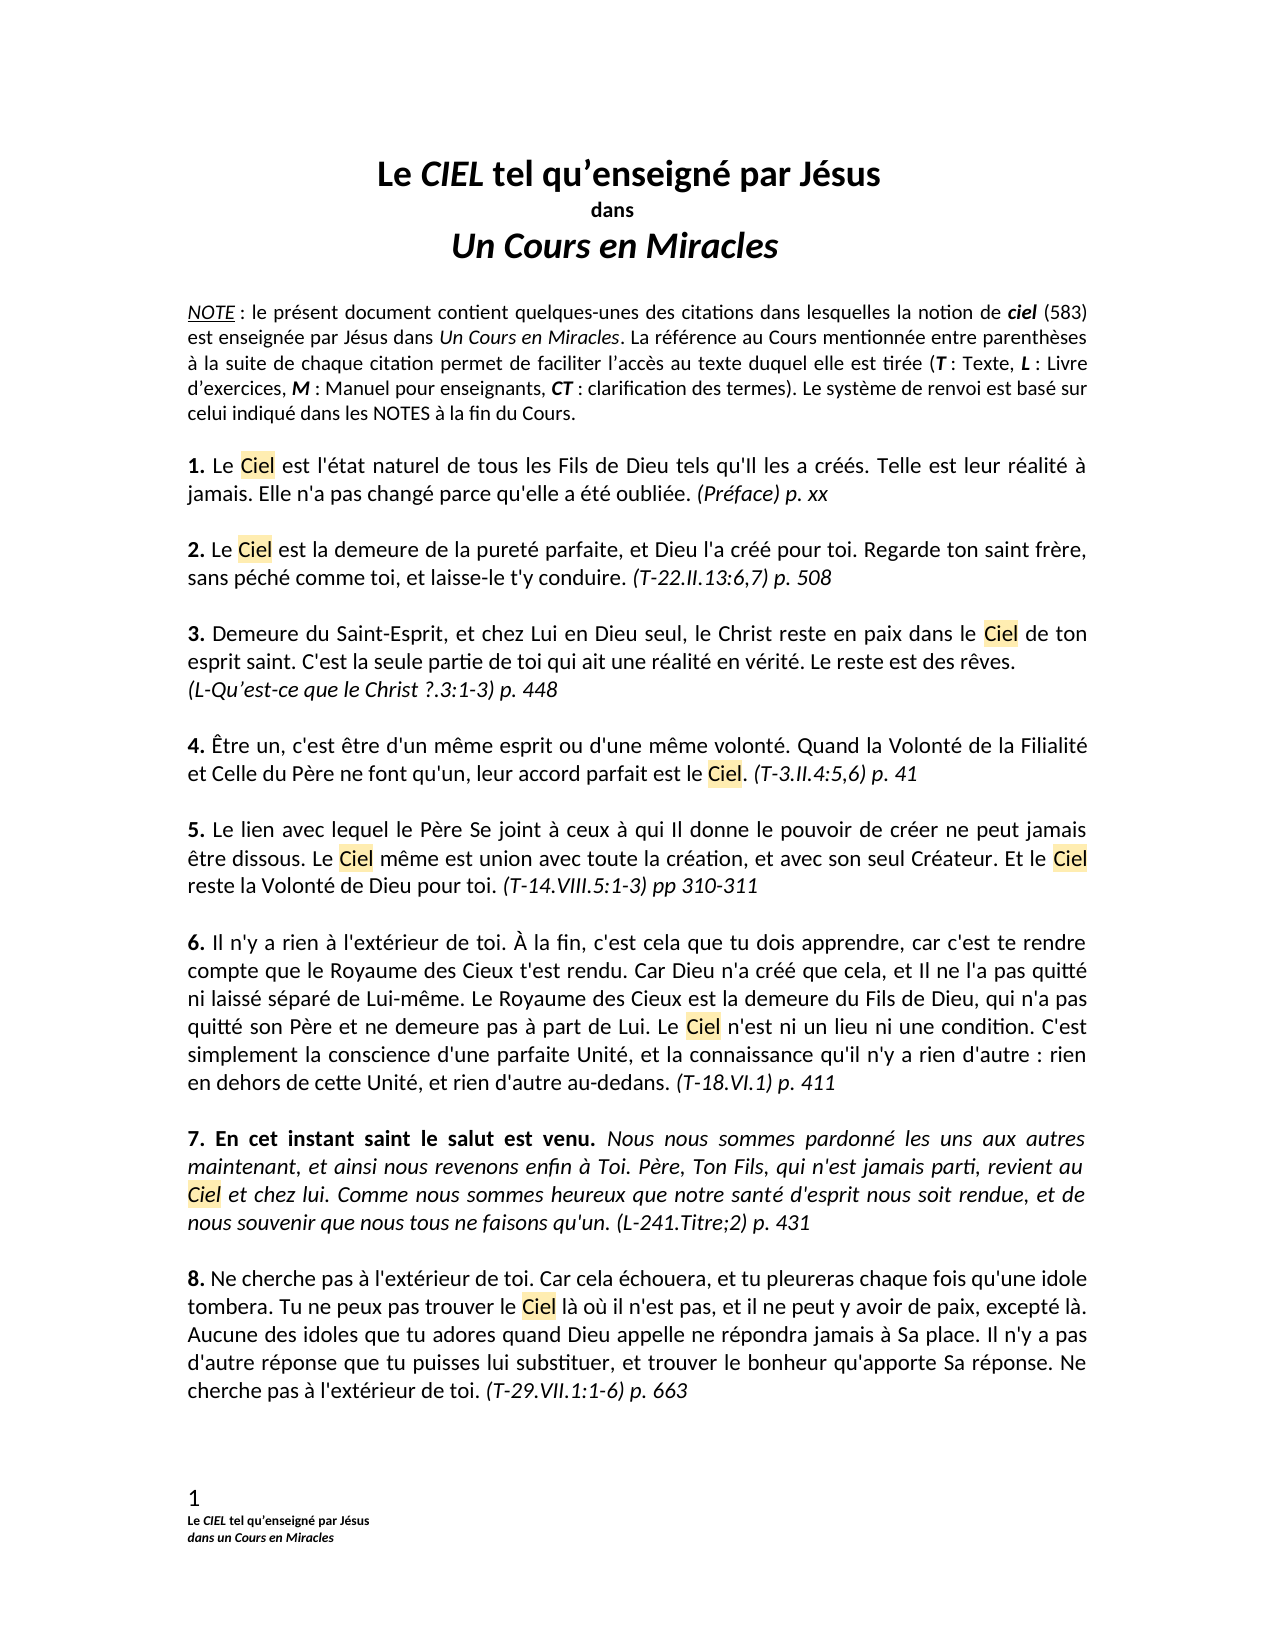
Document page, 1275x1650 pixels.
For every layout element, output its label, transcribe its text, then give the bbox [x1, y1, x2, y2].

text 5. Le lien avec lequel le Père Se joint à ceux à qui Il donne le pouvoir de créer ne peut jamais être dissous. Le Ciel même est union avec toute la création, et avec son seul Créateur. Et le Ciel reste la Volonté de Dieu pour toi. (T-14.VIII.5:1-3) pp 310-311 [187, 816, 1087, 900]
text Un Cours en Miracles [335, 222, 1087, 268]
text NOTE : le présent document contient quelques-unes des citations dans lesquelles la notion de ciel (583) est enseignée par Jésus dans Un Cours en Miracles. La référence au Cours mentionnée entre parenthèses à la suite de chaque citation permet de faciliter l’accès au texte duquel elle est tirée (T : Texte, L : Livre d’exercices, M : Manuel pour enseignants, CT : clarification des termes). Le système de renvoi est basé sur celui indiqué dans les NOTES à la fin du Cours. [187, 299, 1087, 426]
text Le CIEL tel qu’enseigné par Jésus [335, 150, 1087, 196]
text (L-Qu’est-ce que le Christ ?.3:1-3) p. 448 [187, 676, 1087, 703]
text 2. Le Ciel est la demeure de la pureté parfaite, et Dieu l'a créé pour toi. Regarde ton saint frère, sans péché comme toi, et laisse-le t'y conduire. (T-22.II.13:6,7) p. 508 [187, 535, 1087, 591]
text 8. Ne cherche pas à l'extérieur de toi. Car cela échouera, et tu pleureras chaque fois qu'une idole tombera. Tu ne peux pas trouver le Ciel là où il n'est pas, et il ne peut y avoir de paix, excepté là. Aucune des idoles que tu adores quand Dieu appelle ne répondra jamais à Sa place. Il n'y a pas d'autre réponse que tu puisses lui substituer, et trouver le bonheur qu'apporte Sa réponse. Ne cherche pas à l'extérieur de toi. (T-29.VII.1:1-6) p. 663 [187, 1264, 1087, 1404]
text 7. En cet instant saint le salut est venu. Nous nous sommes pardonné les uns aux autres maintenant, et ainsi nous revenons enfin à Toi. Père, Ton Fils, qui n'est jamais parti, revient au Ciel et chez lui. Comme nous sommes heureux que notre santé d'esprit nous soit rendue, et de nous souvenir que nous tous ne faisons qu'un. (L-241.Titre;2) p. 431 [187, 1124, 1087, 1236]
text 6. Il n'y a rien à l'extérieur de toi. À la fin, c'est cela que tu dois apprendre, car c'est te rendre compte que le Royaume des Cieux t'est rendu. Car Dieu n'a créé que cela, et Il ne l'a pas quitté ni laissé séparé de Lui-même. Le Royaume des Cieux est la demeure du Fils de Dieu, qui n'a pas quitté son Père et ne demeure pas à part de Lui. Le Ciel n'est ni un lieu ni une condition. C'est simplement la conscience d'une parfaite Unité, et la connaissance qu'il n'y a rien d'autre : rien en dehors de cette Unité, et rien d'autre au-dedans. (T-18.VI.1) p. 411 [187, 928, 1087, 1096]
text 3. Demeure du Saint-Esprit, et chez Lui en Dieu seul, le Christ reste en paix dans le Ciel de ton esprit saint. C'est la seule partie de toi qui ait une réalité en vérité. Le reste est des rêves. [187, 619, 1087, 676]
text dans [556, 196, 1087, 222]
text 1. Le Ciel est l'état naturel de tous les Fils de Dieu tels qu'Il les a créés. Telle est leur réalité à jamais. Elle n'a pas changé parce qu'elle a été oubliée. (Préface) p. xx [187, 451, 1087, 507]
text 4. Être un, c'est être d'un même esprit ou d'une même volonté. Quand la Volonté de la Filialité et Celle du Père ne font qu'un, leur accord parfait est le Ciel. (T-3.II.4:5,6) p. 41 [187, 732, 1087, 788]
